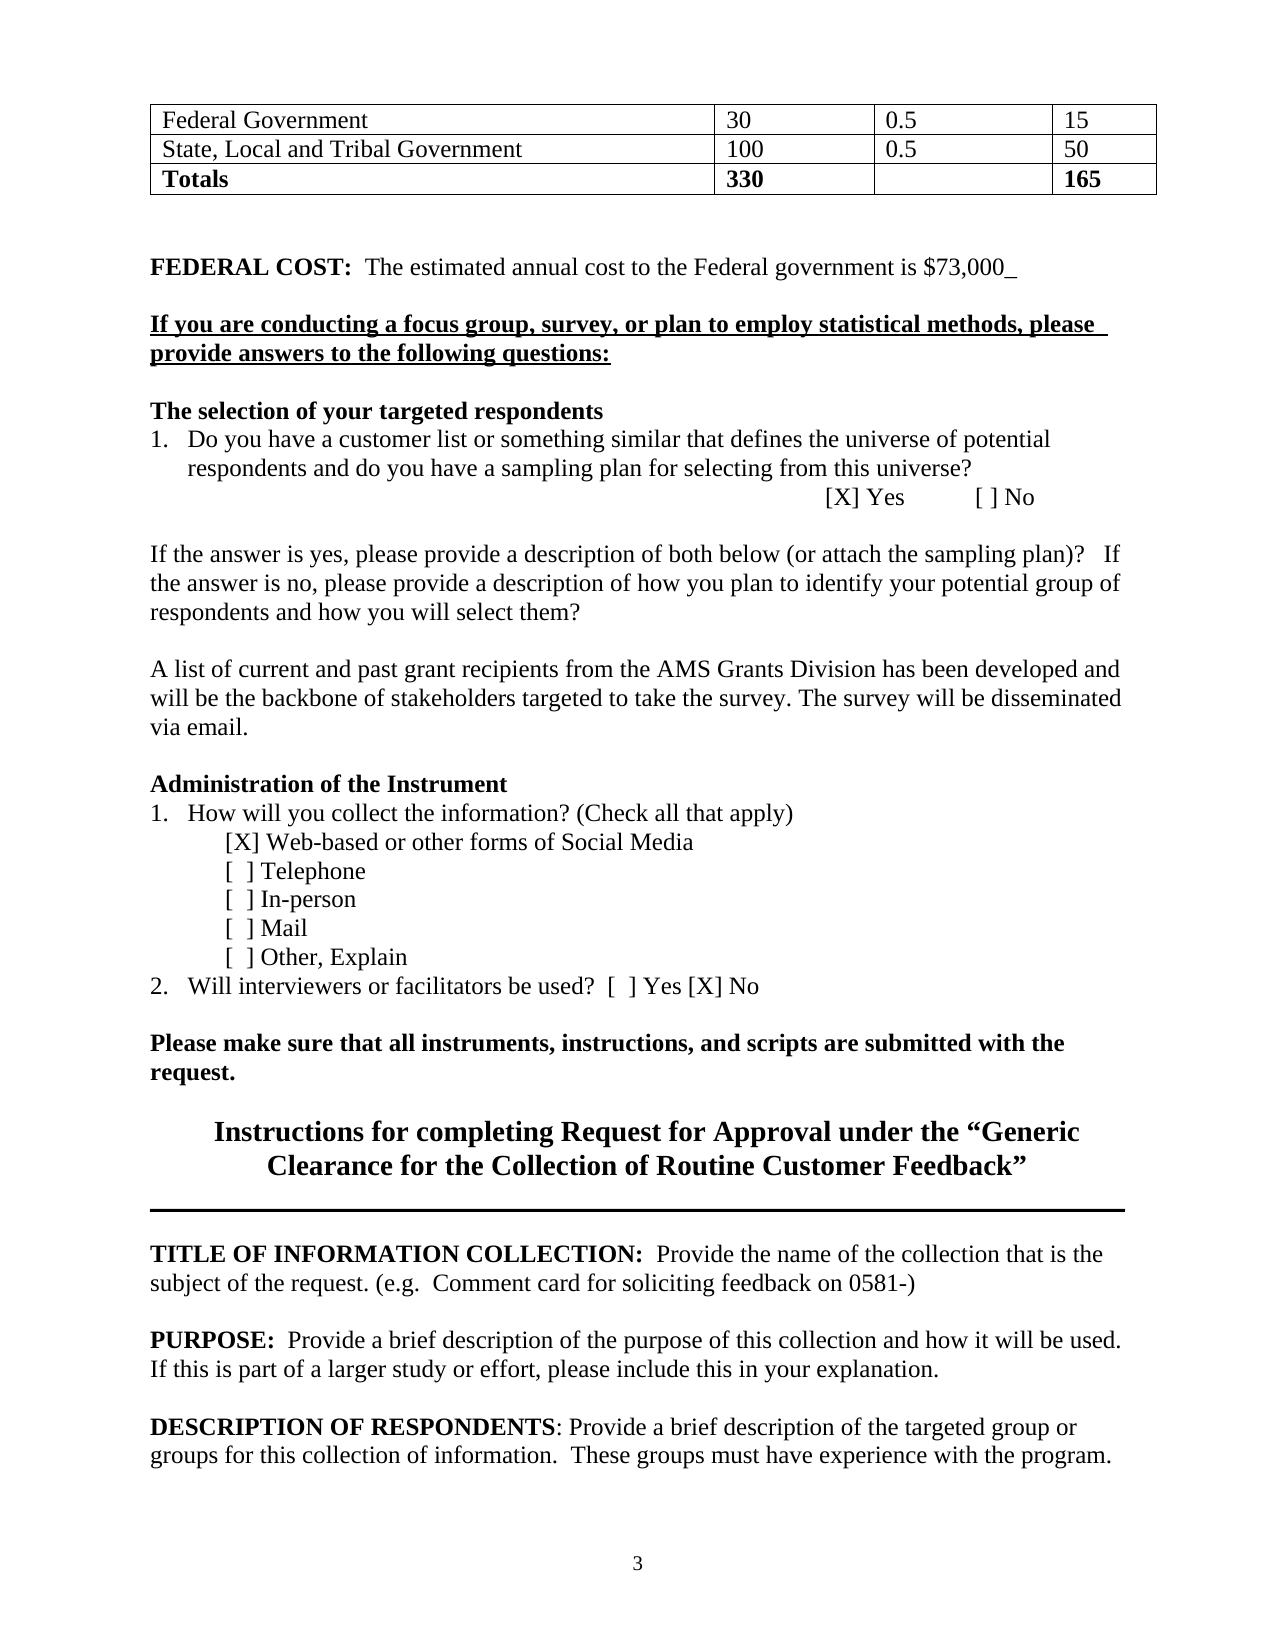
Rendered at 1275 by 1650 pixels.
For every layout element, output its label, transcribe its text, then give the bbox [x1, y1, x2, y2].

text FEDERAL COST: The estimated annual cost to the Federal government is $73,000_ [150, 252, 1125, 281]
table_cell 100 [715, 135, 874, 163]
text If the answer is yes, please provide a description of both below (or attach the sampling plan)? If the answer is no, please provide a description of how you plan to identify your potential group of respondents and how you will select them? [150, 539, 1125, 626]
table_cell [875, 164, 1052, 193]
table_cell 15 [1053, 105, 1156, 133]
text Please make sure that all instruments, instructions, and scripts are submitted with the request. [150, 1028, 1125, 1086]
text [ ] Mail [225, 913, 1125, 942]
text If you are conducting a focus group, survey, or plan to employ statistical methods, please provide answers to the following questions: [150, 309, 1125, 367]
table_cell Federal Government [151, 105, 714, 133]
list Will interviewers or facilitators be used? [ ] Yes [X] No [150, 971, 1125, 999]
table_cell 0.5 [875, 135, 1052, 163]
text DESCRIPTION OF RESPONDENTS: Provide a brief description of the targeted group or groups for this collection of information. These groups must have experience with the program. [150, 1412, 1125, 1469]
text PURPOSE: Provide a brief description of the purpose of this collection and how it will be used. If this is part of a larger study or effort, please include this in your explanation. [150, 1325, 1125, 1383]
text [ ] In-person [225, 884, 1125, 913]
list How will you collect the information? (Check all that apply) [150, 798, 1125, 827]
table_cell 165 [1053, 164, 1156, 193]
table_cell 0.5 [875, 105, 1052, 133]
text TITLE OF INFORMATION COLLECTION: Provide the name of the collection that is the subject of the request. (e.g. Comment card for soliciting feedback on 0581-) [150, 1239, 1125, 1297]
table_cell 50 [1053, 135, 1156, 163]
table_cell Totals [151, 164, 714, 193]
table_cell State, Local and Tribal Government [151, 135, 714, 163]
table_cell 330 [715, 164, 874, 193]
subtitle Instructions for completing Request for Approval under the “Generic Clearance for the Collection of Routine Customer Feedback” [150, 1114, 1144, 1182]
text A list of current and past grant recipients from the AMS Grants Division has been developed and will be the backbone of stakeholders targeted to take the survey. The survey will be disseminated via email. [150, 654, 1125, 741]
list Do you have a customer list or something similar that defines the universe of potential respondents and do you have a sampling plan for selecting from this universe? [X] Yes [ ] No [150, 424, 1125, 511]
text [X] Web-based or other forms of Social Media [225, 827, 1125, 856]
text The selection of your targeted respondents [150, 396, 1125, 424]
text Administration of the Instrument [150, 769, 1125, 798]
table_cell 30 [715, 105, 874, 133]
text [ ] Telephone [225, 856, 1125, 884]
text [ ] Other, Explain [225, 942, 1125, 971]
